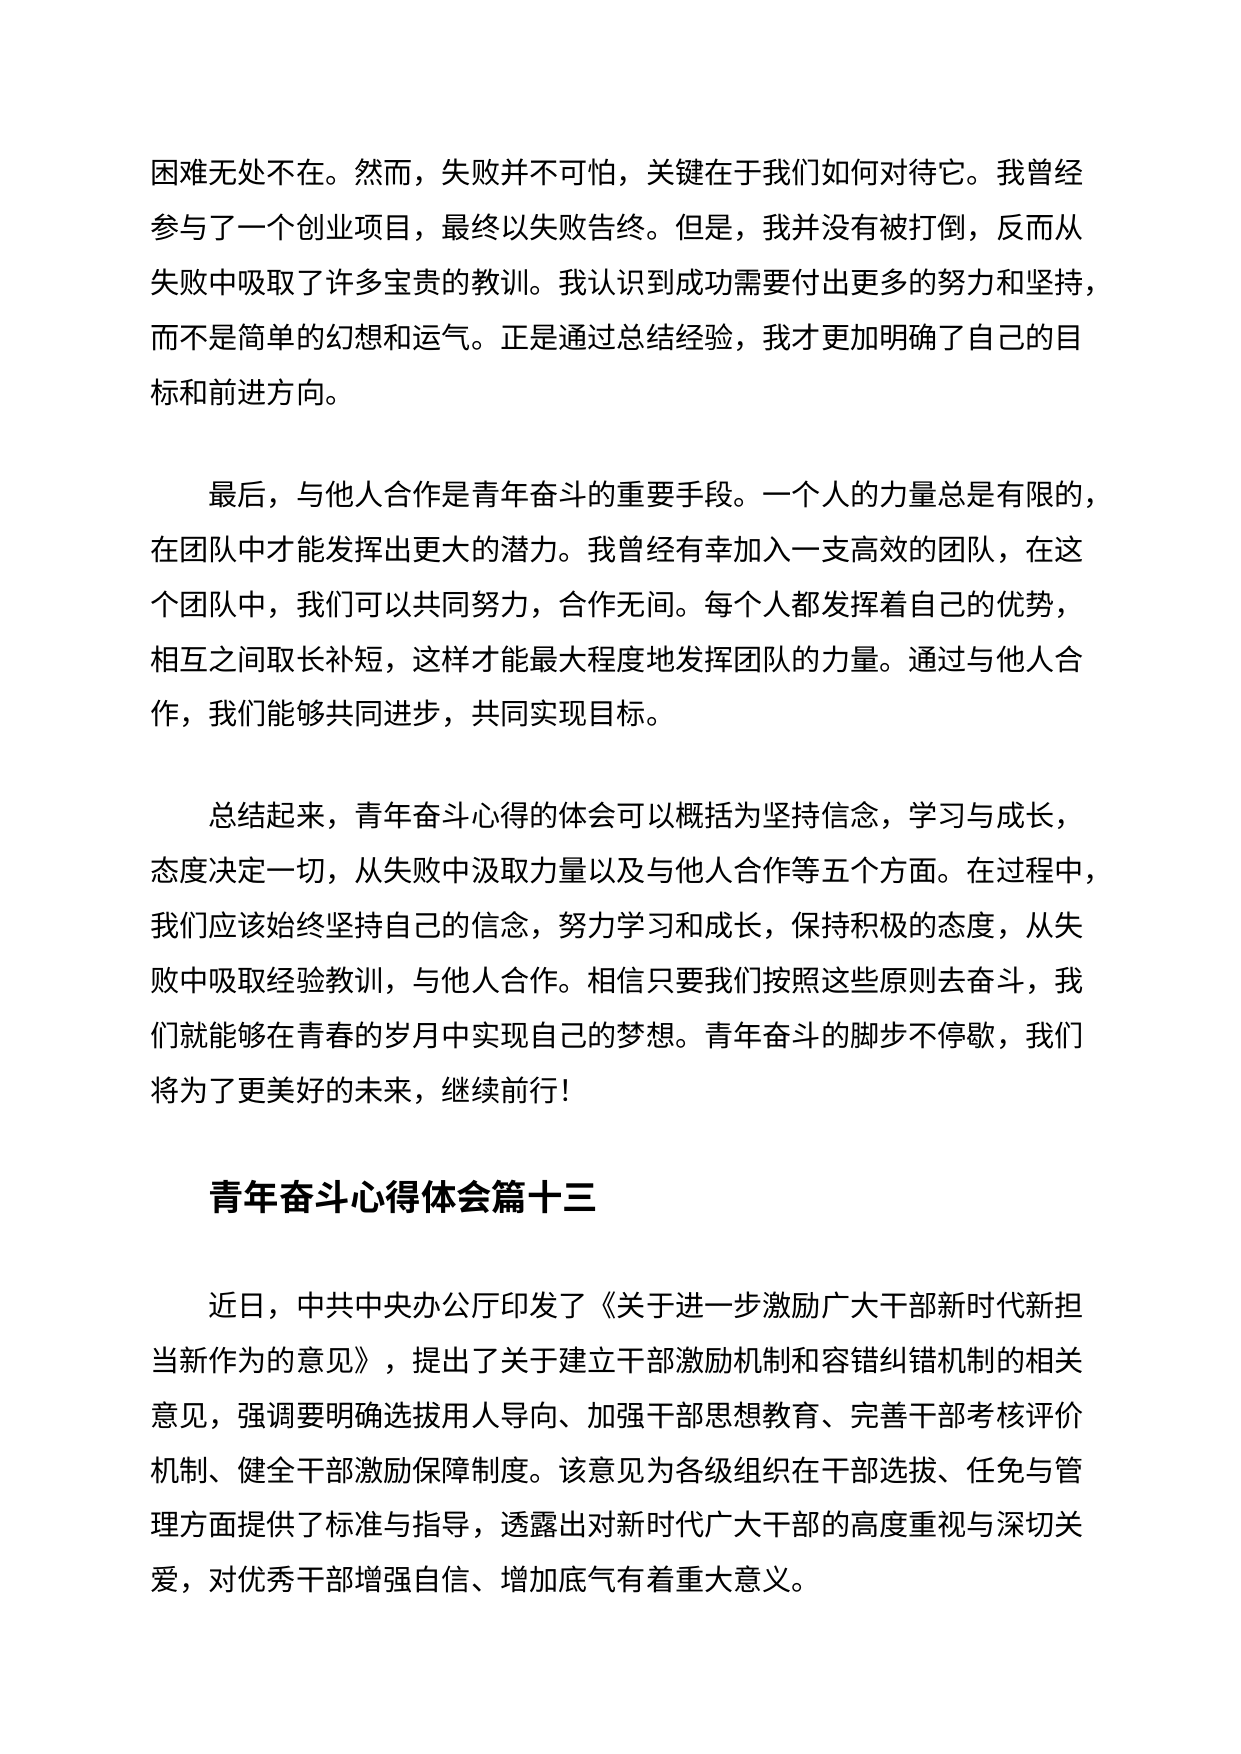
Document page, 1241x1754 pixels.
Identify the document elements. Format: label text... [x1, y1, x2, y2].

text 总结起来，青年奋斗心得的体会可以概括为坚持信念，学习与成长，态度决定一切，从失败中汲取力量以及与他人合作等五个方面。在过程中，我们应该始终坚持自己的信念，努力学习和成长，保持积极的态度，从失败中吸取经验教训，与他人合作。相信只要我们按照这些原则去奋斗，我们就能够在青春的岁月中实现自己的梦想。青年奋斗的脚步不停歇，我们将为了更美好的未来，继续前行！ [150, 793, 1090, 1109]
text 近日，中共中央办公厅印发了《关于进一步激励广大干部新时代新担当新作为的意见》，提出了关于建立干部激励机制和容错纠错机制的相关意见，强调要明确选拔用人导向、加强干部思想教育、完善干部考核评价机制、健全干部激励保障制度。该意见为各级组织在干部选拔、任免与管理方面提供了标准与指导，透露出对新时代广大干部的高度重视与深切关爱，对优秀干部增强自信、增加底气有着重大意义。 [150, 1282, 1090, 1599]
text 青年奋斗心得体会篇十三 [150, 1169, 1090, 1220]
text 最后，与他人合作是青年奋斗的重要手段。一个人的力量总是有限的，在团队中才能发挥出更大的潜力。我曾经有幸加入一支高效的团队，在这个团队中，我们可以共同努力，合作无间。每个人都发挥着自己的优势，相互之间取长补短，这样才能最大程度地发挥团队的力量。通过与他人合作，我们能够共同进步，共同实现目标。 [150, 471, 1090, 733]
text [150, 150, 1090, 412]
